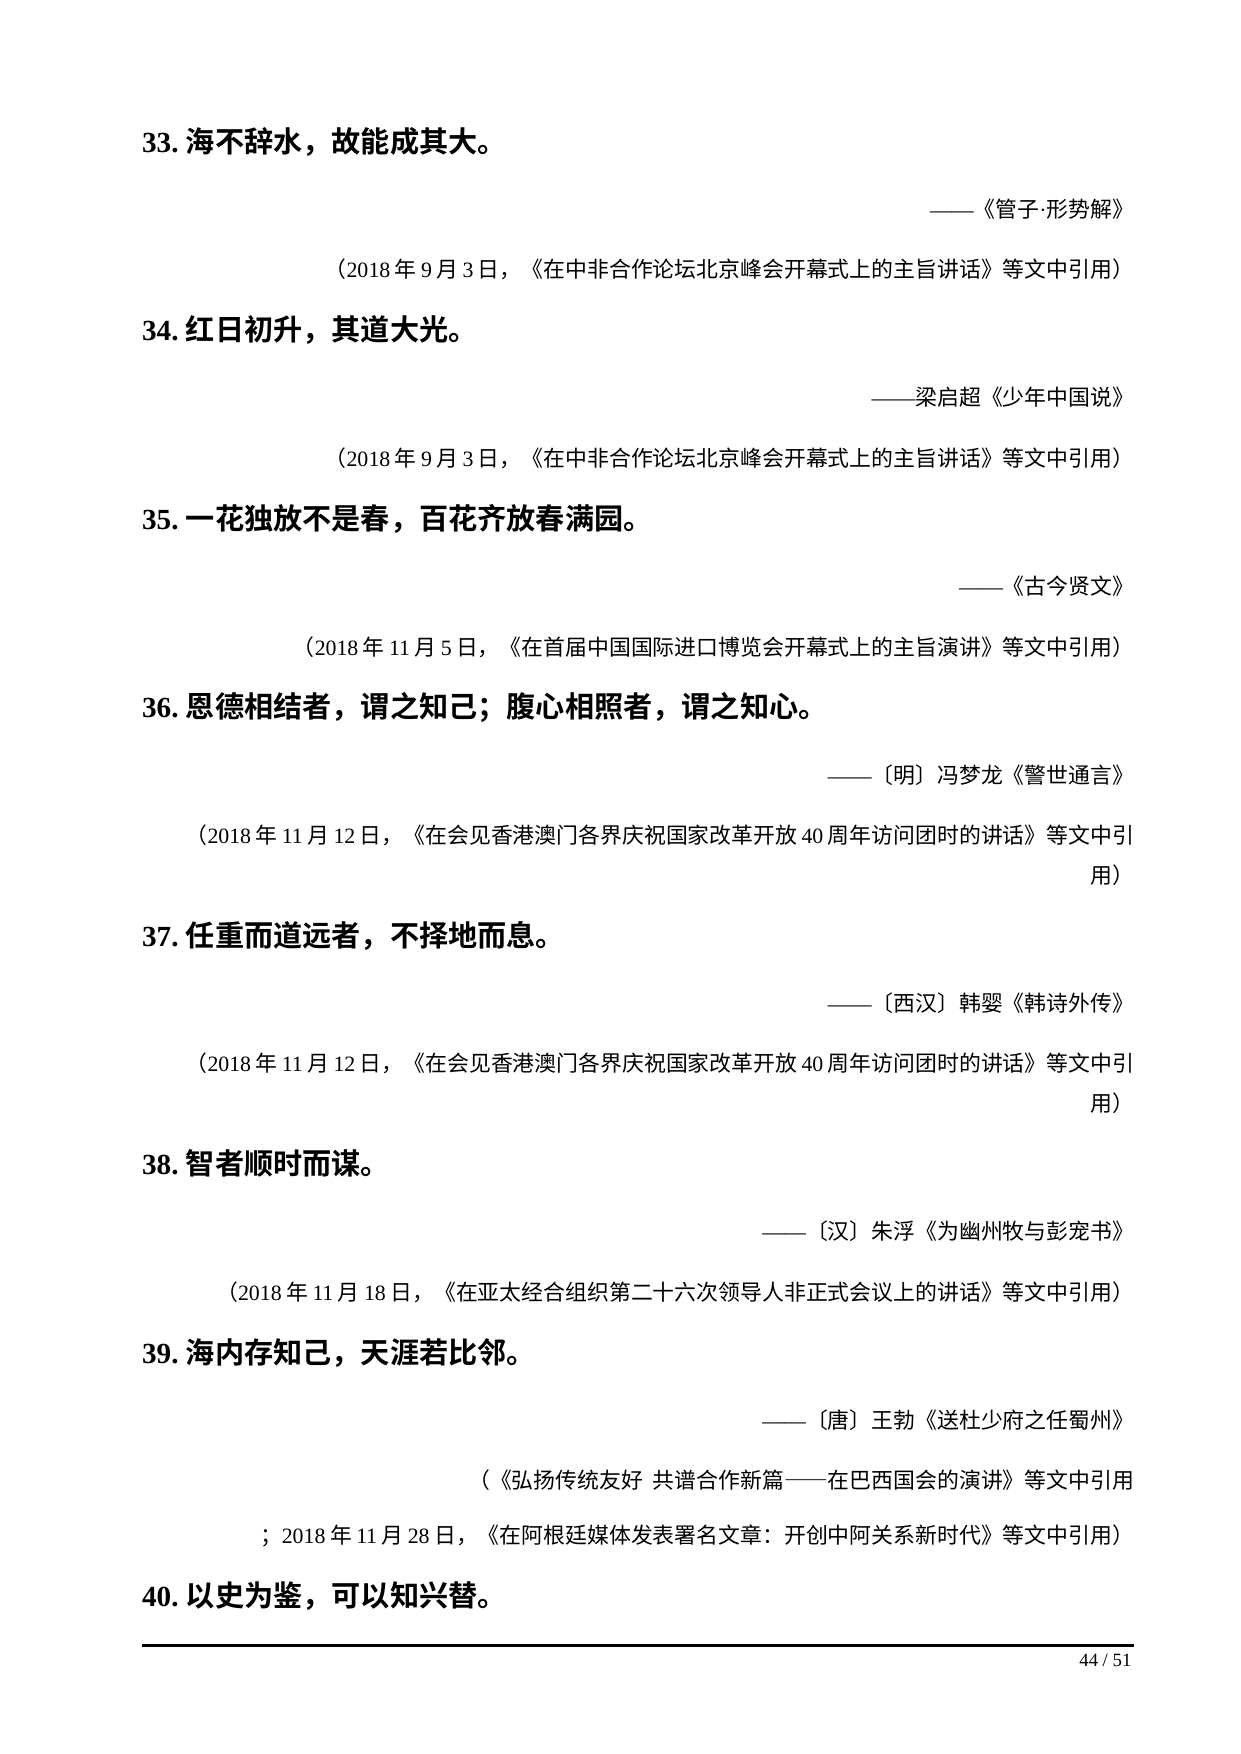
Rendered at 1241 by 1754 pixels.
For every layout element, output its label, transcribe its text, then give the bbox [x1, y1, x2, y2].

text ——〔西汉〕韩婴《韩诗外传》 [142, 986, 1134, 1018]
list 红日初升，其道大光。 [142, 307, 1134, 349]
text ——〔汉〕朱浮《为幽州牧与彭宠书》 [142, 1214, 1134, 1246]
text （2018年9月3日，《在中非合作论坛北京峰会开幕式上的主旨讲话》等文中引用） [142, 441, 1134, 472]
list 一花独放不是春，百花齐放春满园。 [142, 495, 1134, 538]
list 海内存知己，天涯若比邻。 [142, 1329, 1134, 1371]
text ——《古今贤文》 [142, 569, 1134, 601]
text ；2018年11月28日，《在阿根廷媒体发表署名文章：开创中阿关系新时代》等文中引用） [142, 1518, 1134, 1549]
text （2018年11月5日，《在首届中国国际进口博览会开幕式上的主旨演讲》等文中引用） [142, 629, 1134, 661]
text （2018年11月18日，《在亚太经合组织第二十六次领导人非正式会议上的讲话》等文中引用） [142, 1274, 1134, 1306]
list 恩德相结者，谓之知己；腹心相照者，谓之知心。 [142, 684, 1134, 726]
text ——〔明〕冯梦龙《警世通言》 [142, 758, 1134, 789]
text ——梁启超《少年中国说》 [142, 380, 1134, 412]
text （《弘扬传统友好 共谱合作新篇——在巴西国会的演讲》等文中引用 [142, 1463, 1134, 1495]
list 任重而道远者，不择地而息。 [142, 912, 1134, 954]
text （2018年11月12日，《在会见香港澳门各界庆祝国家改革开放40周年访问团时的讲话》等文中引用） [142, 1046, 1134, 1118]
text ——《管子·形势解》 [142, 192, 1134, 223]
list 海不辞水，故能成其大。 [142, 118, 1134, 160]
text （2018年9月3日，《在中非合作论坛北京峰会开幕式上的主旨讲话》等文中引用） [142, 252, 1134, 284]
list 以史为鉴，可以知兴替。 [142, 1572, 1134, 1615]
text （2018年11月12日，《在会见香港澳门各界庆祝国家改革开放40周年访问团时的讲话》等文中引用） [142, 818, 1134, 889]
text ——〔唐〕王勃《送杜少府之任蜀州》 [142, 1403, 1134, 1434]
list 智者顺时而谋。 [142, 1141, 1134, 1183]
